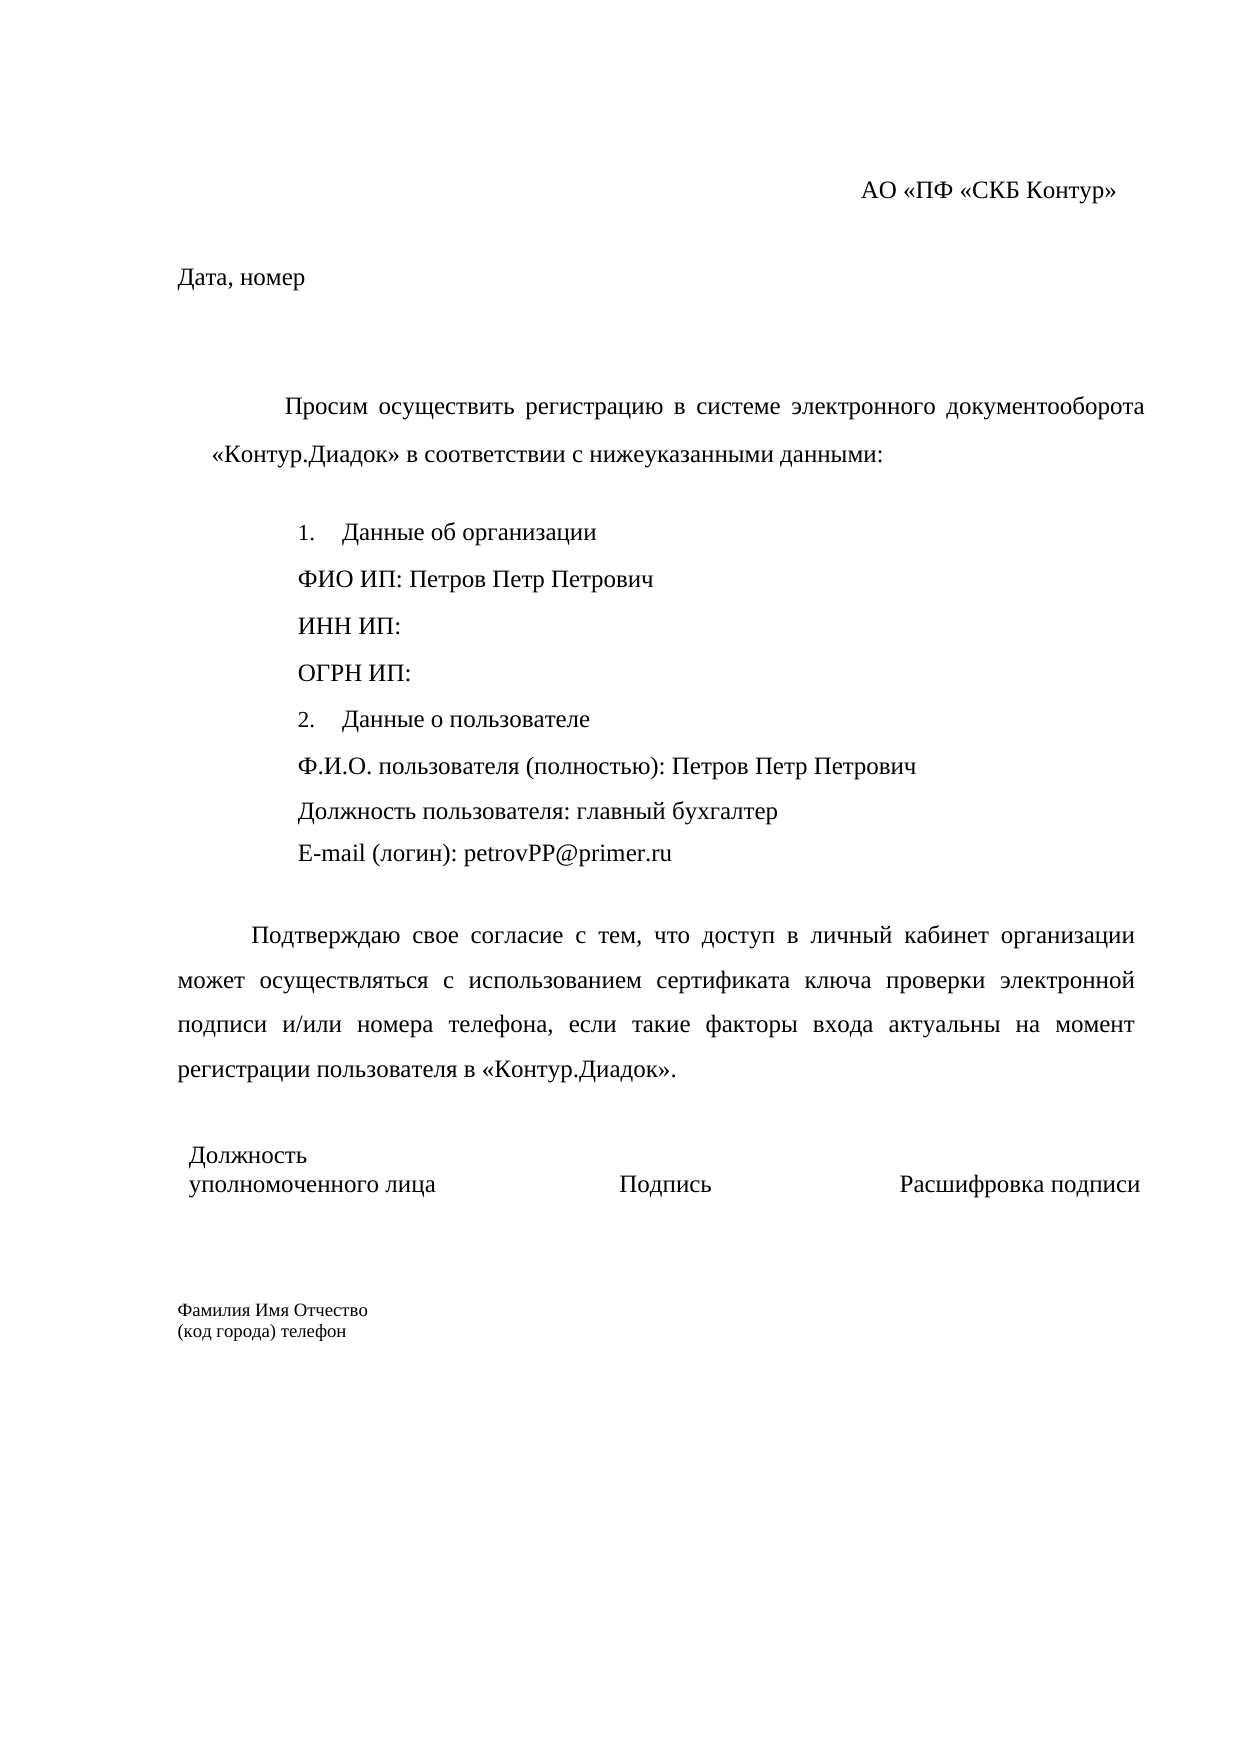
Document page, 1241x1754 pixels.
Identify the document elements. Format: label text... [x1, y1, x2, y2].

text Дата, номер [177, 262, 1152, 291]
list Данные об организации [298, 517, 1146, 546]
table_header Должность уполномоченного лица [177, 1141, 504, 1198]
text Должность пользователя: главный бухгалтер [298, 796, 1146, 825]
list Данные о пользователе [298, 704, 1146, 733]
text Подтверждаю свое согласие с тем, что доступ в личный кабинет организации может осуществляться с использованием сертификата ключа проверки электронной подписи и/или номера телефона, если такие факторы входа актуальны на момент регистрации пользователя в «Контур.Диадок». [177, 920, 1136, 1083]
text ОГРН ИП: [298, 658, 1146, 686]
text АО «ПФ «СКБ Контур» [177, 176, 1152, 204]
text Фамилия Имя Отчество [177, 1299, 1152, 1320]
text ФИО ИП: Петров Петр Петрович [298, 564, 1146, 593]
text Е-mail (логин): petrovPP@primer.ru [298, 838, 1146, 867]
text Просим осуществить регистрацию в системе электронного документооборота «Контур.Диадок» в соответствии с нижеуказанными данными: [210, 391, 1146, 467]
table_header Расшифровка подписи [827, 1141, 1152, 1198]
text Ф.И.О. пользователя (полностью): Петров Петр Петрович [298, 751, 1146, 780]
text (код города) телефон [177, 1320, 1152, 1342]
text ИНН ИП: [298, 611, 1146, 639]
table_header Подпись [504, 1141, 827, 1198]
